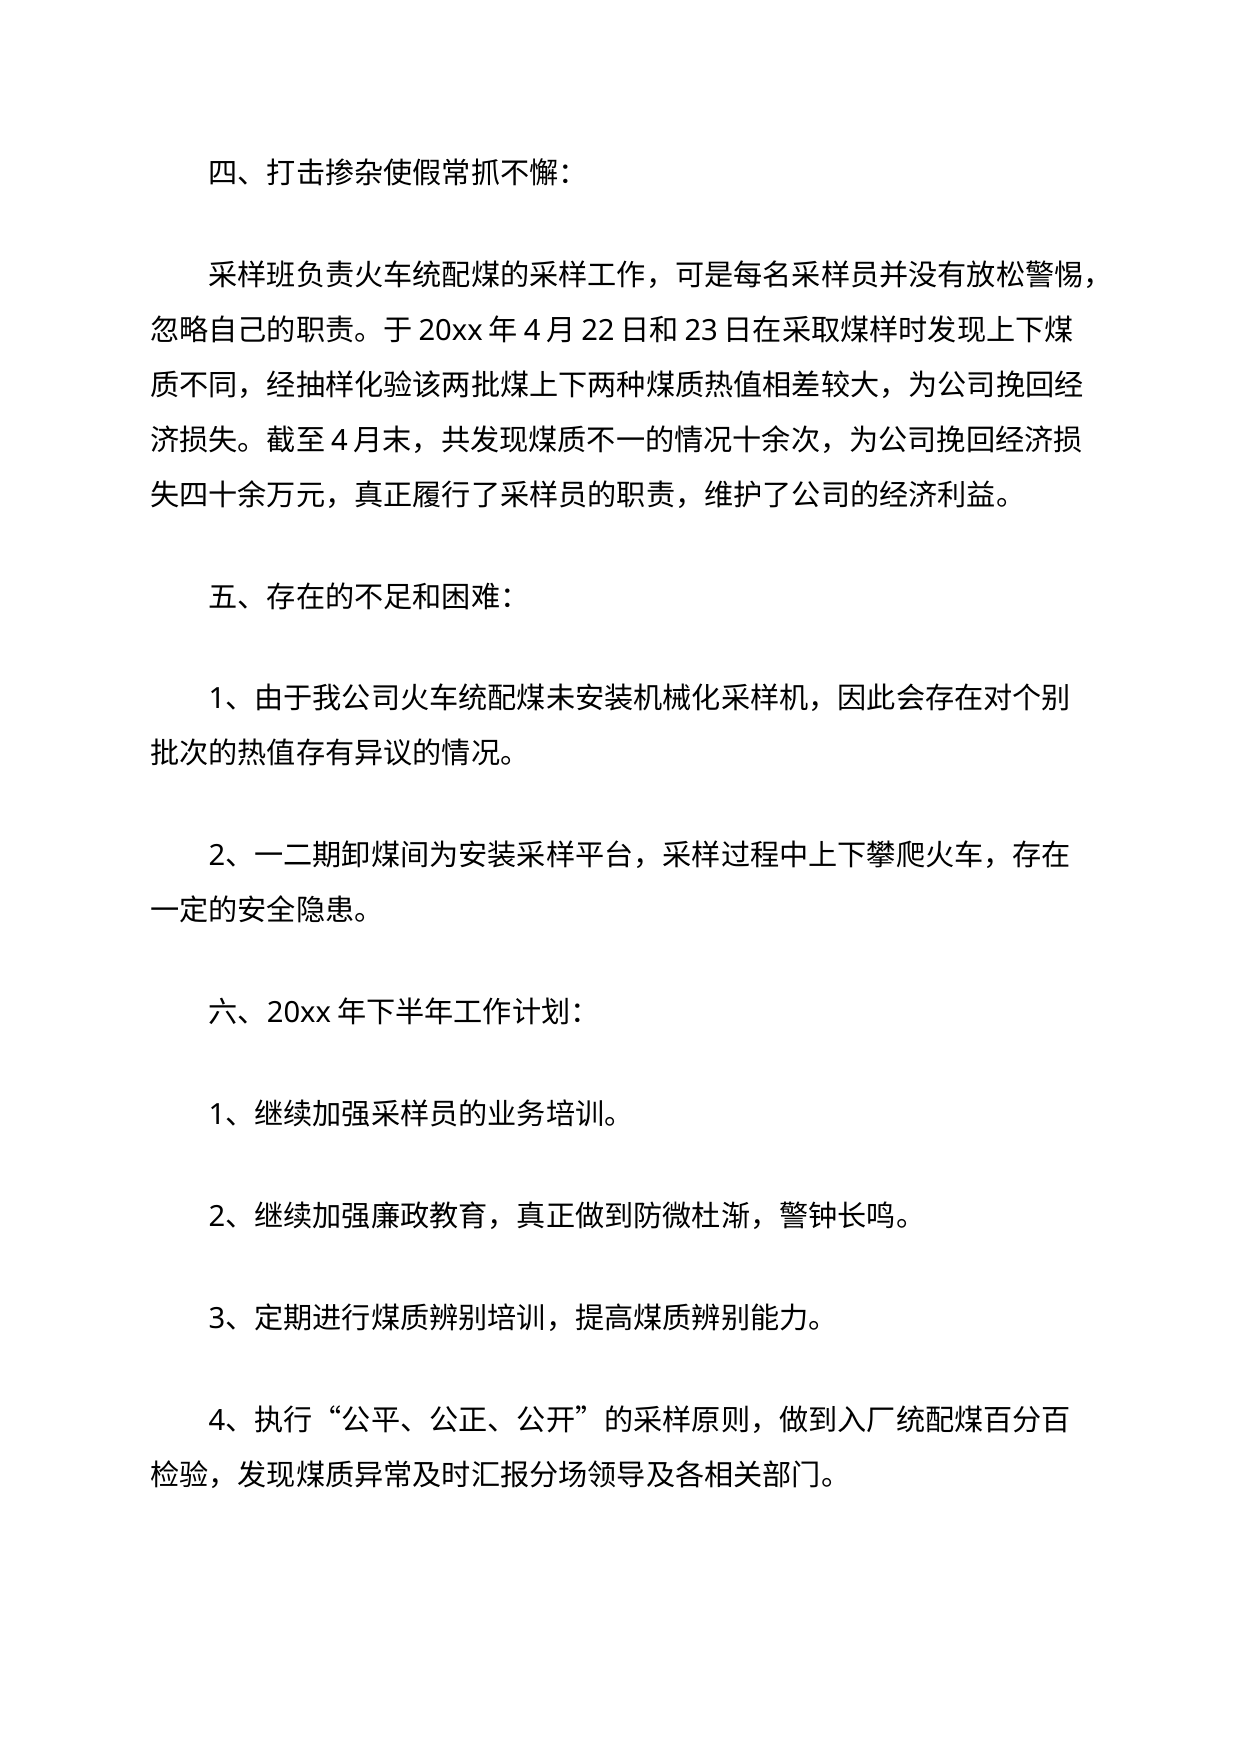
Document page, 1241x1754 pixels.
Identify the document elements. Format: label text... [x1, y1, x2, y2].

text 四、打击掺杂使假常抓不懈： [150, 150, 1090, 192]
text 4、执行“公平、公正、公开”的采样原则，做到入厂统配煤百分百检验，发现煤质异常及时汇报分场领导及各相关部门。 [150, 1397, 1090, 1494]
text 3、定期进行煤质辨别培训，提高煤质辨别能力。 [150, 1294, 1090, 1337]
text 1、继续加强采样员的业务培训。 [150, 1091, 1090, 1133]
text 2、一二期卸煤间为安装采样平台，采样过程中上下攀爬火车，存在一定的安全隐患。 [150, 832, 1090, 929]
text 采样班负责火车统配煤的采样工作，可是每名采样员并没有放松警惕，忽略自己的职责。于20xx年4月22日和23日在采取煤样时发现上下煤质不同，经抽样化验该两批煤上下两种煤质热值相差较大，为公司挽回经济损失。截至4月末，共发现煤质不一的情况十余次，为公司挽回经济损失四十余万元，真正履行了采样员的职责，维护了公司的经济利益。 [150, 252, 1090, 514]
text 六、20xx年下半年工作计划： [150, 989, 1090, 1031]
text 1、由于我公司火车统配煤未安装机械化采样机，因此会存在对个别批次的热值存有异议的情况。 [150, 675, 1090, 772]
text 2、继续加强廉政教育，真正做到防微杜渐，警钟长鸣。 [150, 1193, 1090, 1235]
text 五、存在的不足和困难： [150, 573, 1090, 616]
